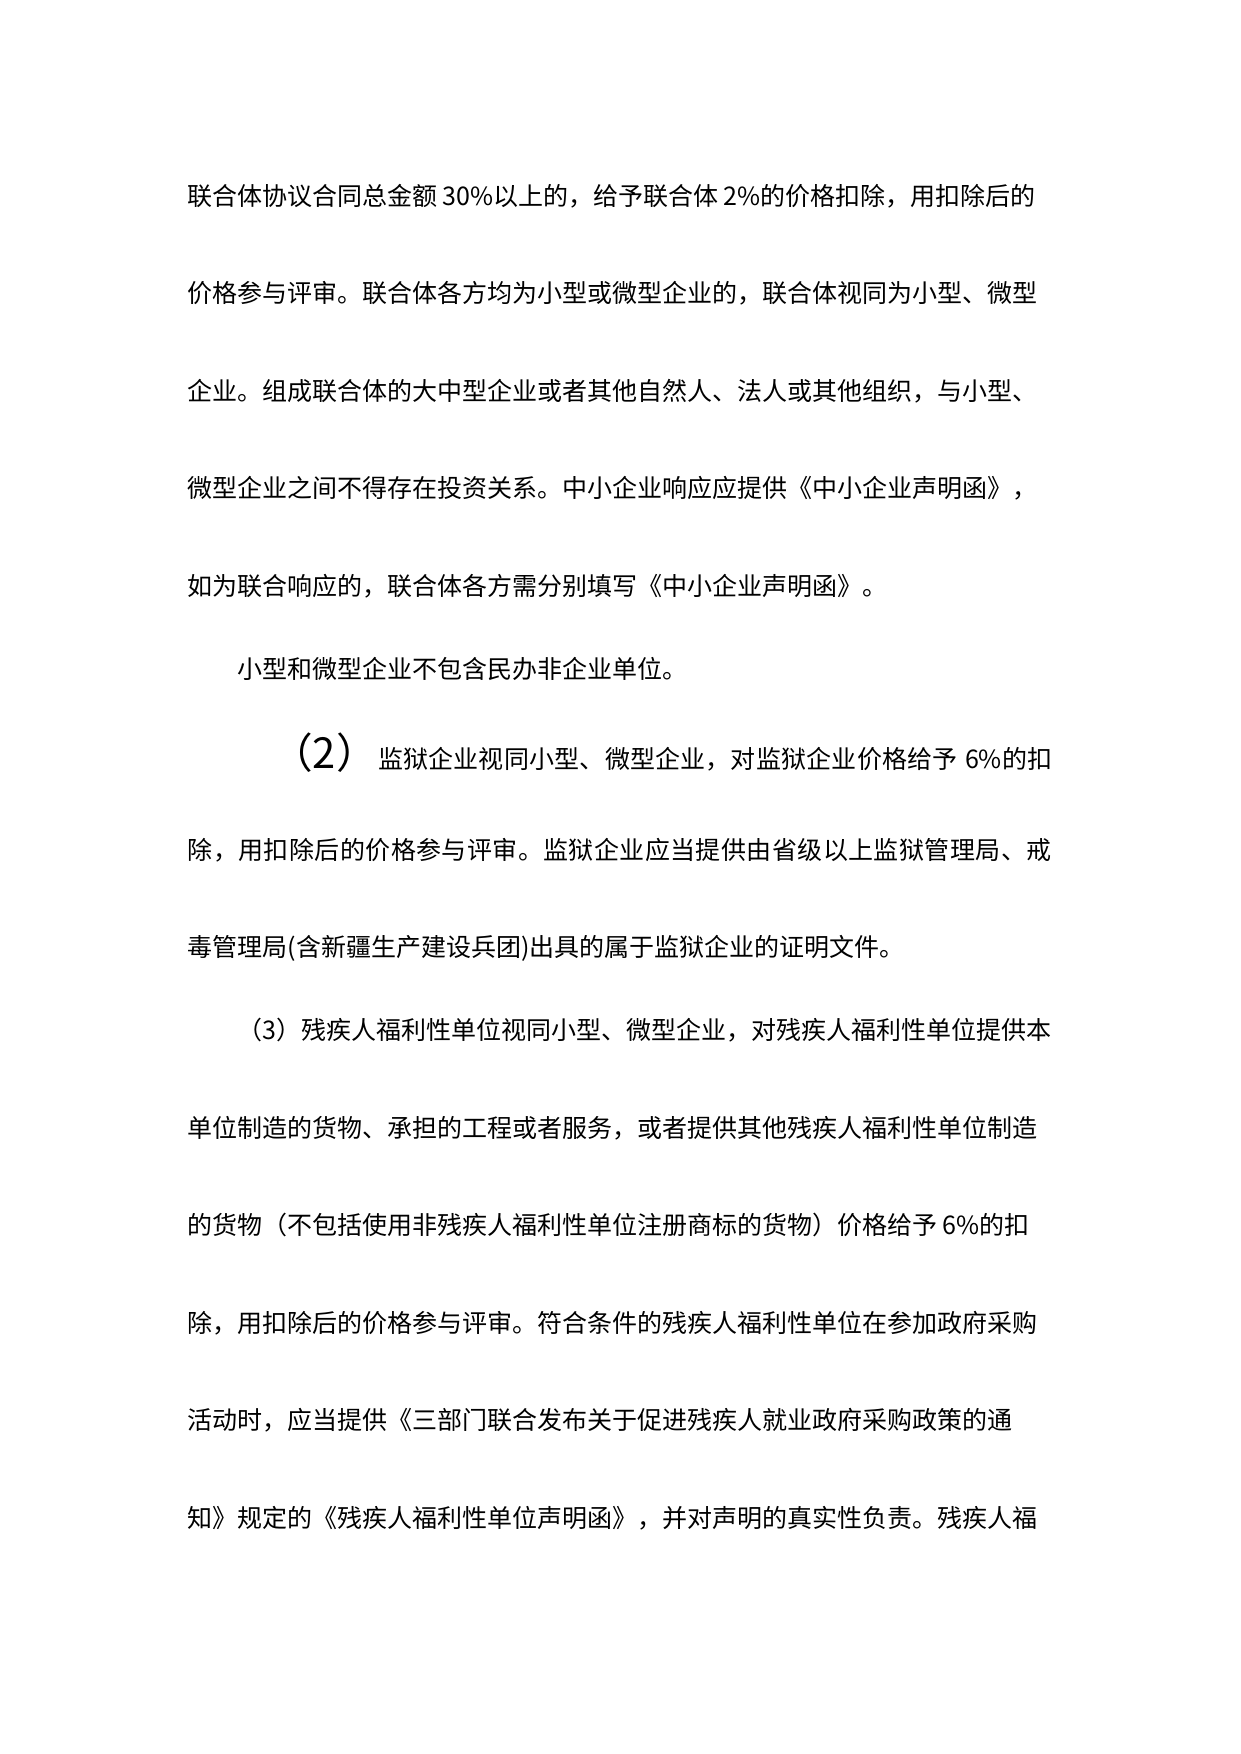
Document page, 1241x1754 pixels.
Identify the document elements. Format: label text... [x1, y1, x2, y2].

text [187, 996, 1053, 1549]
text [187, 162, 1053, 617]
text 小型和微型企业不包含民办非企业单位。 [187, 635, 1053, 700]
text （2）监狱企业视同小型、微型企业，对监狱企业价格给予6%的扣除，用扣除后的价格参与评审。监狱企业应当提供由省级以上监狱管理局、戒毒管理局(含新疆生产建设兵团)出具的属于监狱企业的证明文件。 [187, 718, 1053, 978]
